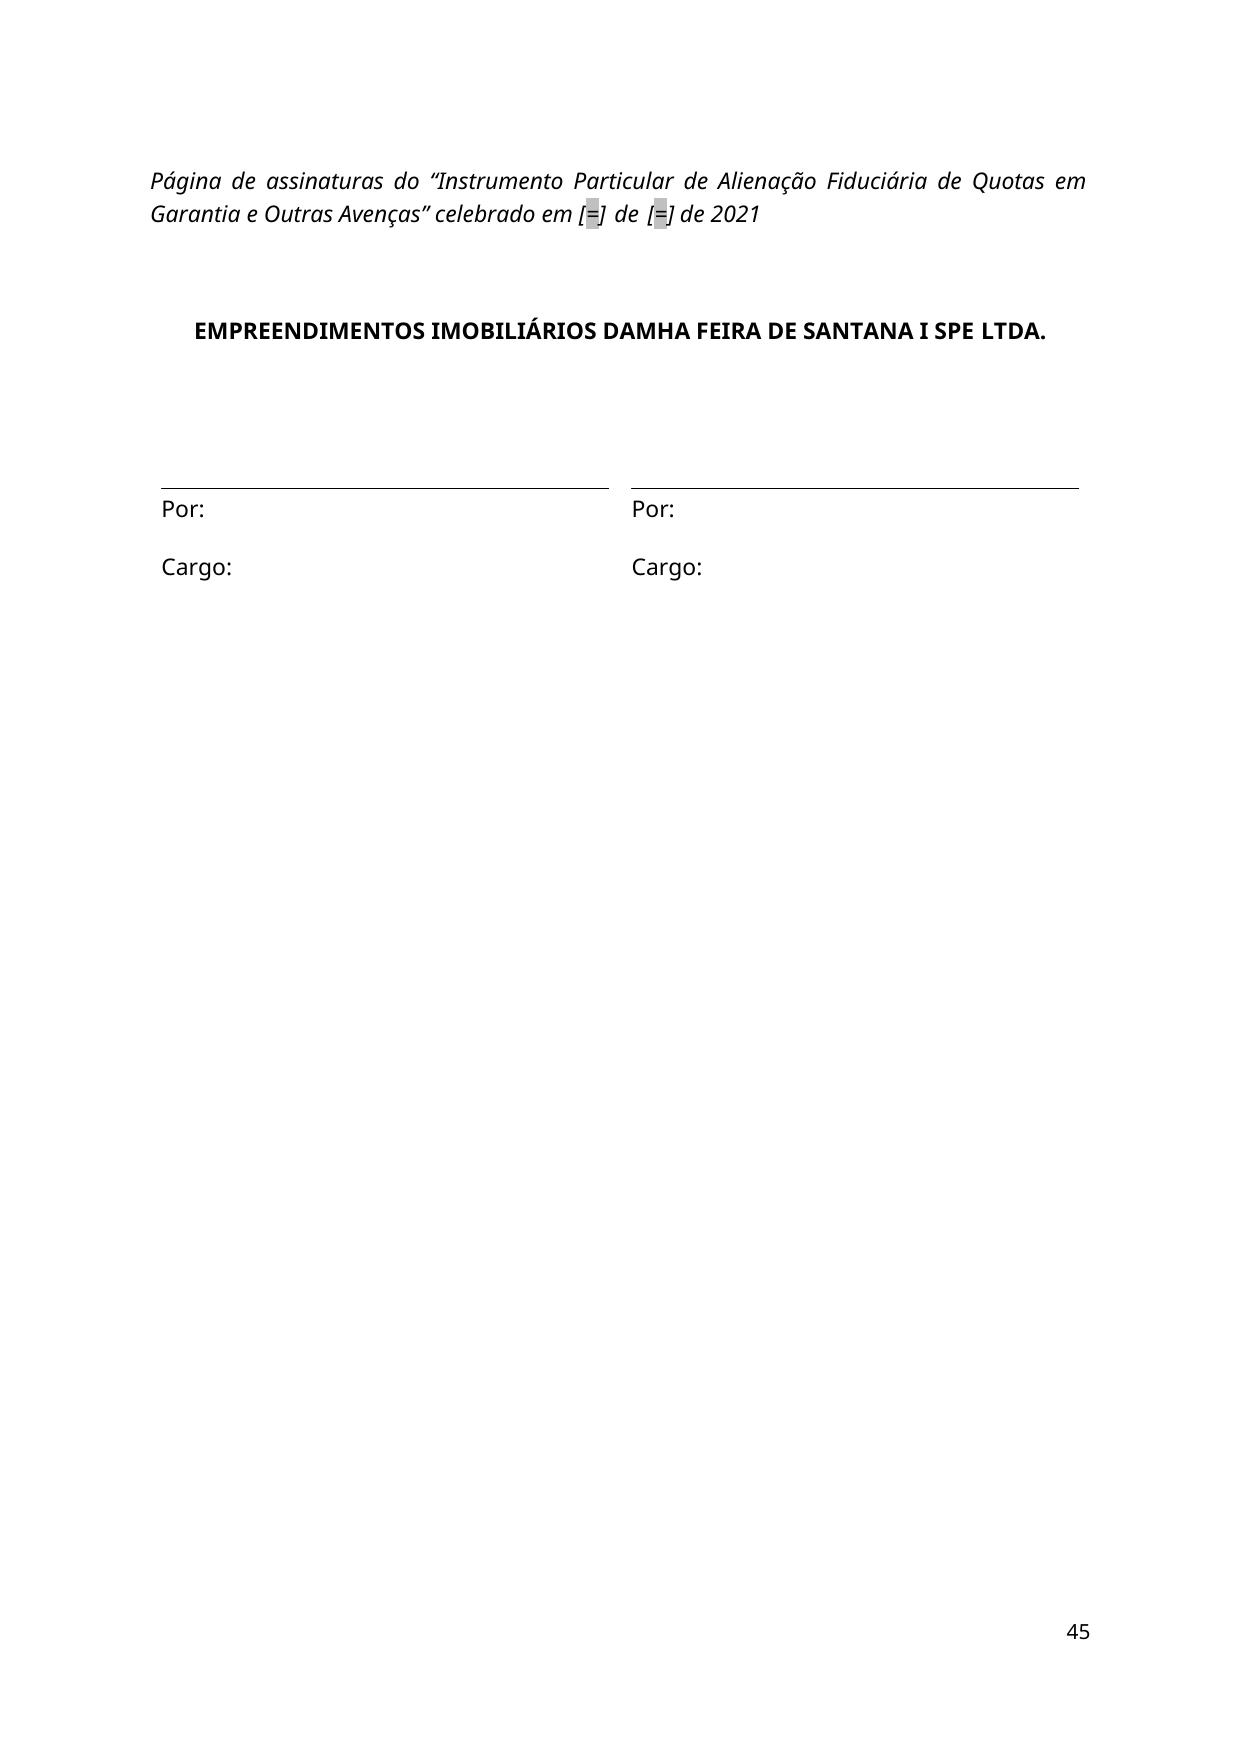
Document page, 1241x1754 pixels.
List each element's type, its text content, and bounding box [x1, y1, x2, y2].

text EMPREENDIMENTOS IMOBILIÁRIOS DAMHA FEIRA DE SANTANA I SPE LTDA. [150, 312, 1090, 346]
table_cell Cargo: [150, 549, 620, 607]
table_header Por: [150, 488, 620, 549]
table_header Por: [620, 488, 1090, 549]
text Página de assinaturas do “Instrumento Particular de Alienação Fiduciária de Quotas em Garantia e Outras Avenças” celebrado em [=] de [=] de 2021 [150, 162, 1090, 229]
table_cell Cargo: [620, 549, 1090, 607]
